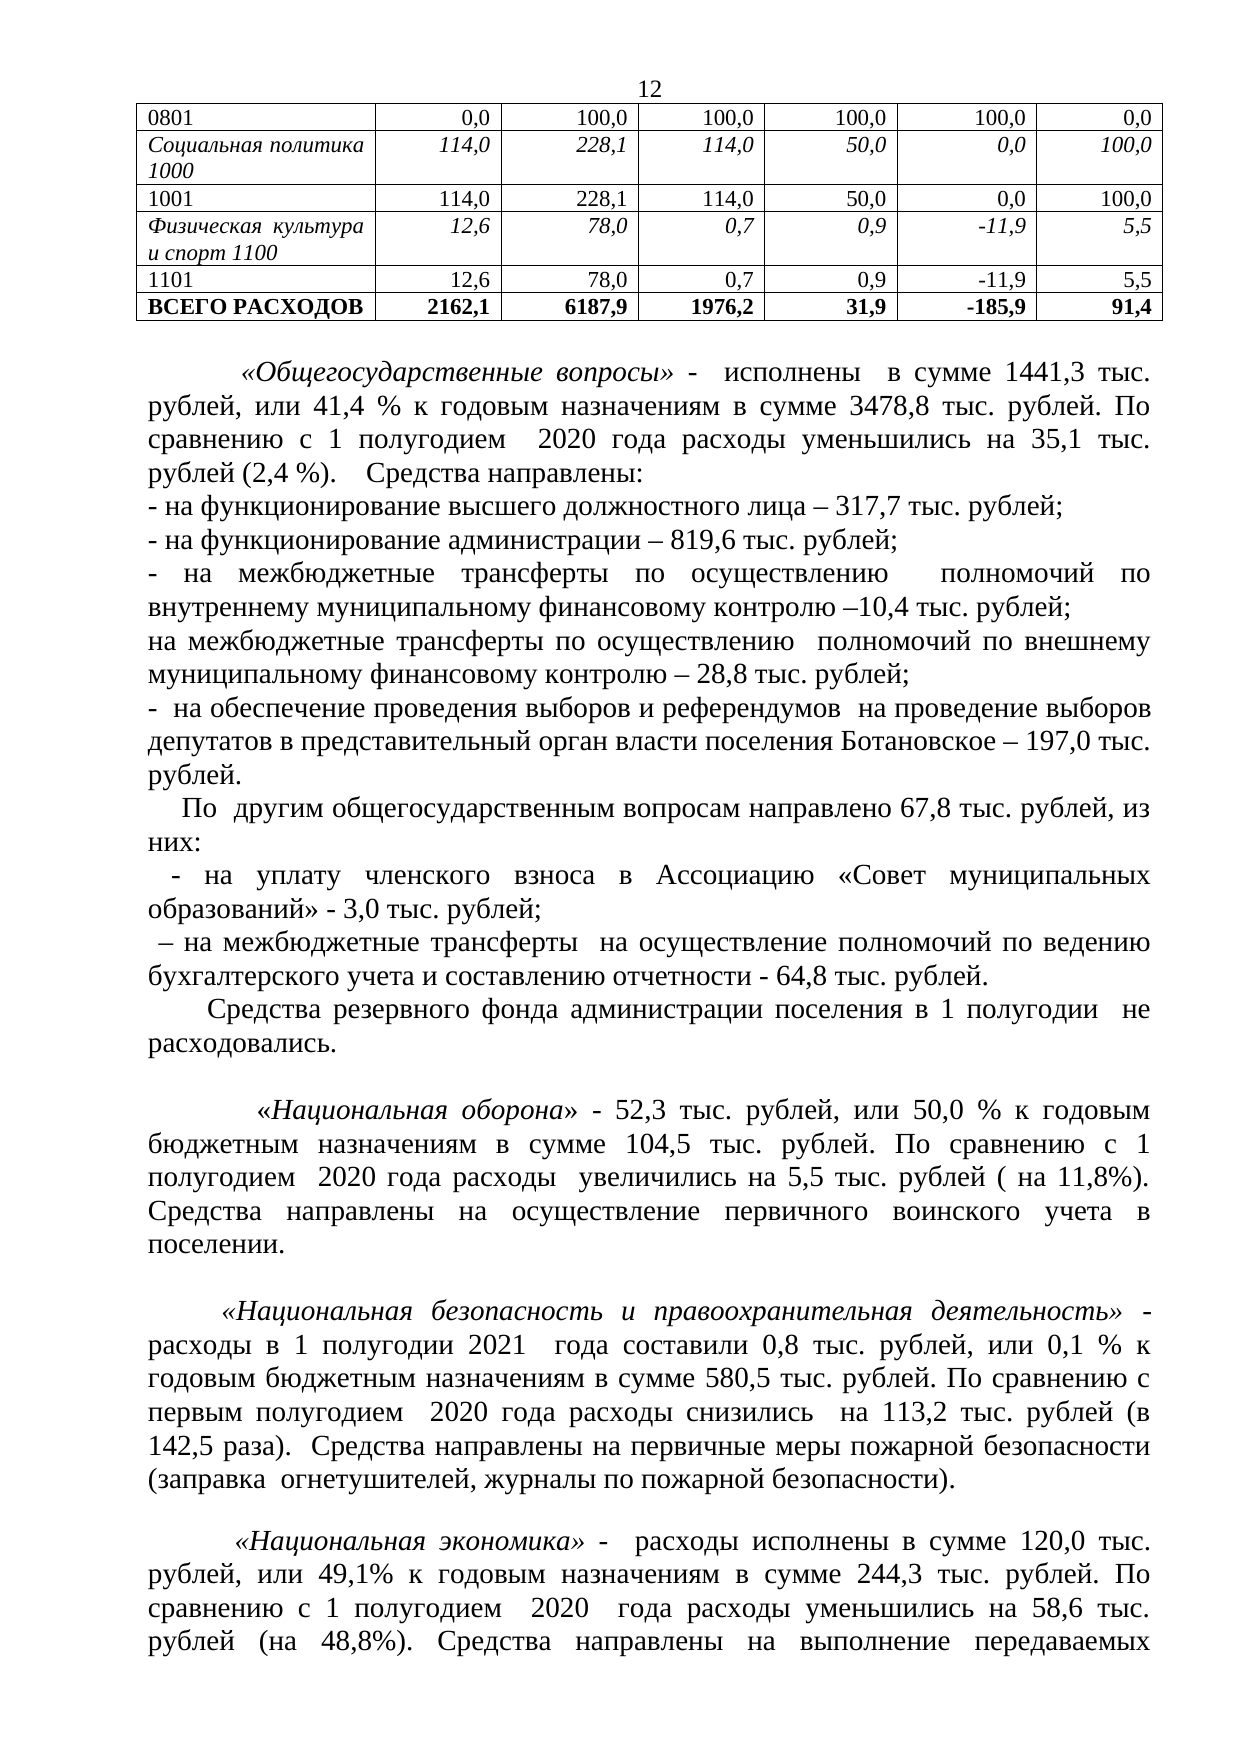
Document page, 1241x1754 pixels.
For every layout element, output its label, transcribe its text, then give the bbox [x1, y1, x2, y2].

table_cell 50,0 [765, 185, 897, 211]
table_cell 100,0 [898, 104, 1036, 130]
text - на обеспечение проведения выборов и референдумов на проведение выборов депутатов в представительный орган власти поселения Ботановское – 197,0 тыс. рублей. [148, 690, 1152, 790]
text По другим общегосударственным вопросам направлено 67,8 тыс. рублей, из них: [148, 790, 1152, 857]
table_cell ВСЕГО РАСХОДОВ [137, 293, 375, 320]
table_cell -11,9 [898, 212, 1036, 265]
table_cell 0,0 [1037, 104, 1162, 130]
table_cell 50,0 [765, 131, 897, 184]
table_cell 12,6 [376, 266, 501, 292]
text «Национальная безопасность и правоохранительная деятельность» - расходы в 1 полугодии 2021 года составили 0,8 тыс. рублей, или 0,1 % к годовым бюджетным назначениям в сумме 580,5 тыс. рублей. По сравнению с первым полугодием 2020 года расходы снизились на 113,2 тыс. рублей (в 142,5 раза). Средства направлены на первичные меры пожарной безопасности (заправка огнетушителей, журналы по пожарной безопасности). [148, 1293, 1152, 1495]
table_cell 100,0 [1037, 185, 1162, 211]
table_cell 78,0 [502, 212, 638, 265]
table_cell 100,0 [502, 104, 638, 130]
table_cell 1976,2 [639, 293, 764, 320]
table_cell 0,7 [639, 266, 764, 292]
text - на уплату членского взноса в Ассоциацию «Совет муниципальных образований» - 3,0 тыс. рублей; [148, 857, 1152, 924]
table_cell 78,0 [502, 266, 638, 292]
table_cell 5,5 [1037, 266, 1162, 292]
table_cell 91,4 [1037, 293, 1162, 320]
table_cell 0,9 [765, 266, 897, 292]
text - на межбюджетные трансферты по осуществлению полномочий по внутреннему муниципальному финансовому контролю –10,4 тыс. рублей; [148, 556, 1152, 623]
table_cell 0801 [137, 104, 375, 130]
table_cell 0,0 [898, 131, 1036, 184]
text Средства резервного фонда администрации поселения в 1 полугодии не расходовались. [148, 992, 1152, 1059]
table_cell -11,9 [898, 266, 1036, 292]
text – на межбюджетные трансферты на осуществление полномочий по ведению бухгалтерского учета и составлению отчетности - 64,8 тыс. рублей. [148, 924, 1152, 992]
table_cell 114,0 [639, 185, 764, 211]
table_cell Социальная политика 1000 [137, 131, 375, 184]
text - на функционирование администрации – 819,6 тыс. рублей; [148, 522, 1152, 556]
table_cell 114,0 [639, 131, 764, 184]
table_cell 228,1 [502, 185, 638, 211]
table_cell 114,0 [376, 131, 501, 184]
table_cell 100,0 [639, 104, 764, 130]
text на межбюджетные трансферты по осуществлению полномочий по внешнему муниципальному финансовому контролю – 28,8 тыс. рублей; [148, 623, 1152, 690]
table_cell 0,0 [898, 185, 1036, 211]
table_cell 0,7 [639, 212, 764, 265]
table_cell 5,5 [1037, 212, 1162, 265]
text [148, 1523, 1152, 1657]
text «Общегосударственные вопросы» - исполнены в сумме 1441,3 тыс. рублей, или 41,4 % к годовым назначениям в сумме 3478,8 тыс. рублей. По сравнению с 1 полугодием 2020 года расходы уменьшились на 35,1 тыс. рублей (2,4 %). Средства направлены: [148, 354, 1152, 488]
table_cell 114,0 [376, 185, 501, 211]
table_cell 228,1 [502, 131, 638, 184]
table_cell 0,0 [376, 104, 501, 130]
table_cell 12,6 [376, 212, 501, 265]
table_cell Физическая культура и спорт 1100 [137, 212, 375, 265]
text «Национальная оборона» - 52,3 тыс. рублей, или 50,0 % к годовым бюджетным назначениям в сумме 104,5 тыс. рублей. По сравнению с 1 полугодием 2020 года расходы увеличились на 5,5 тыс. рублей ( на 11,8%). Средства направлены на осуществление первичного воинского учета в поселении. [148, 1092, 1152, 1260]
table_cell 2162,1 [376, 293, 501, 320]
table_cell 100,0 [1037, 131, 1162, 184]
table_cell 100,0 [765, 104, 897, 130]
table_cell -185,9 [898, 293, 1036, 320]
table_cell 0,9 [765, 212, 897, 265]
table_cell 6187,9 [502, 293, 638, 320]
text - на функционирование высшего должностного лица – 317,7 тыс. рублей; [148, 488, 1152, 522]
table_cell 31,9 [765, 293, 897, 320]
table_cell 1101 [137, 266, 375, 292]
table_cell 1001 [137, 185, 375, 211]
